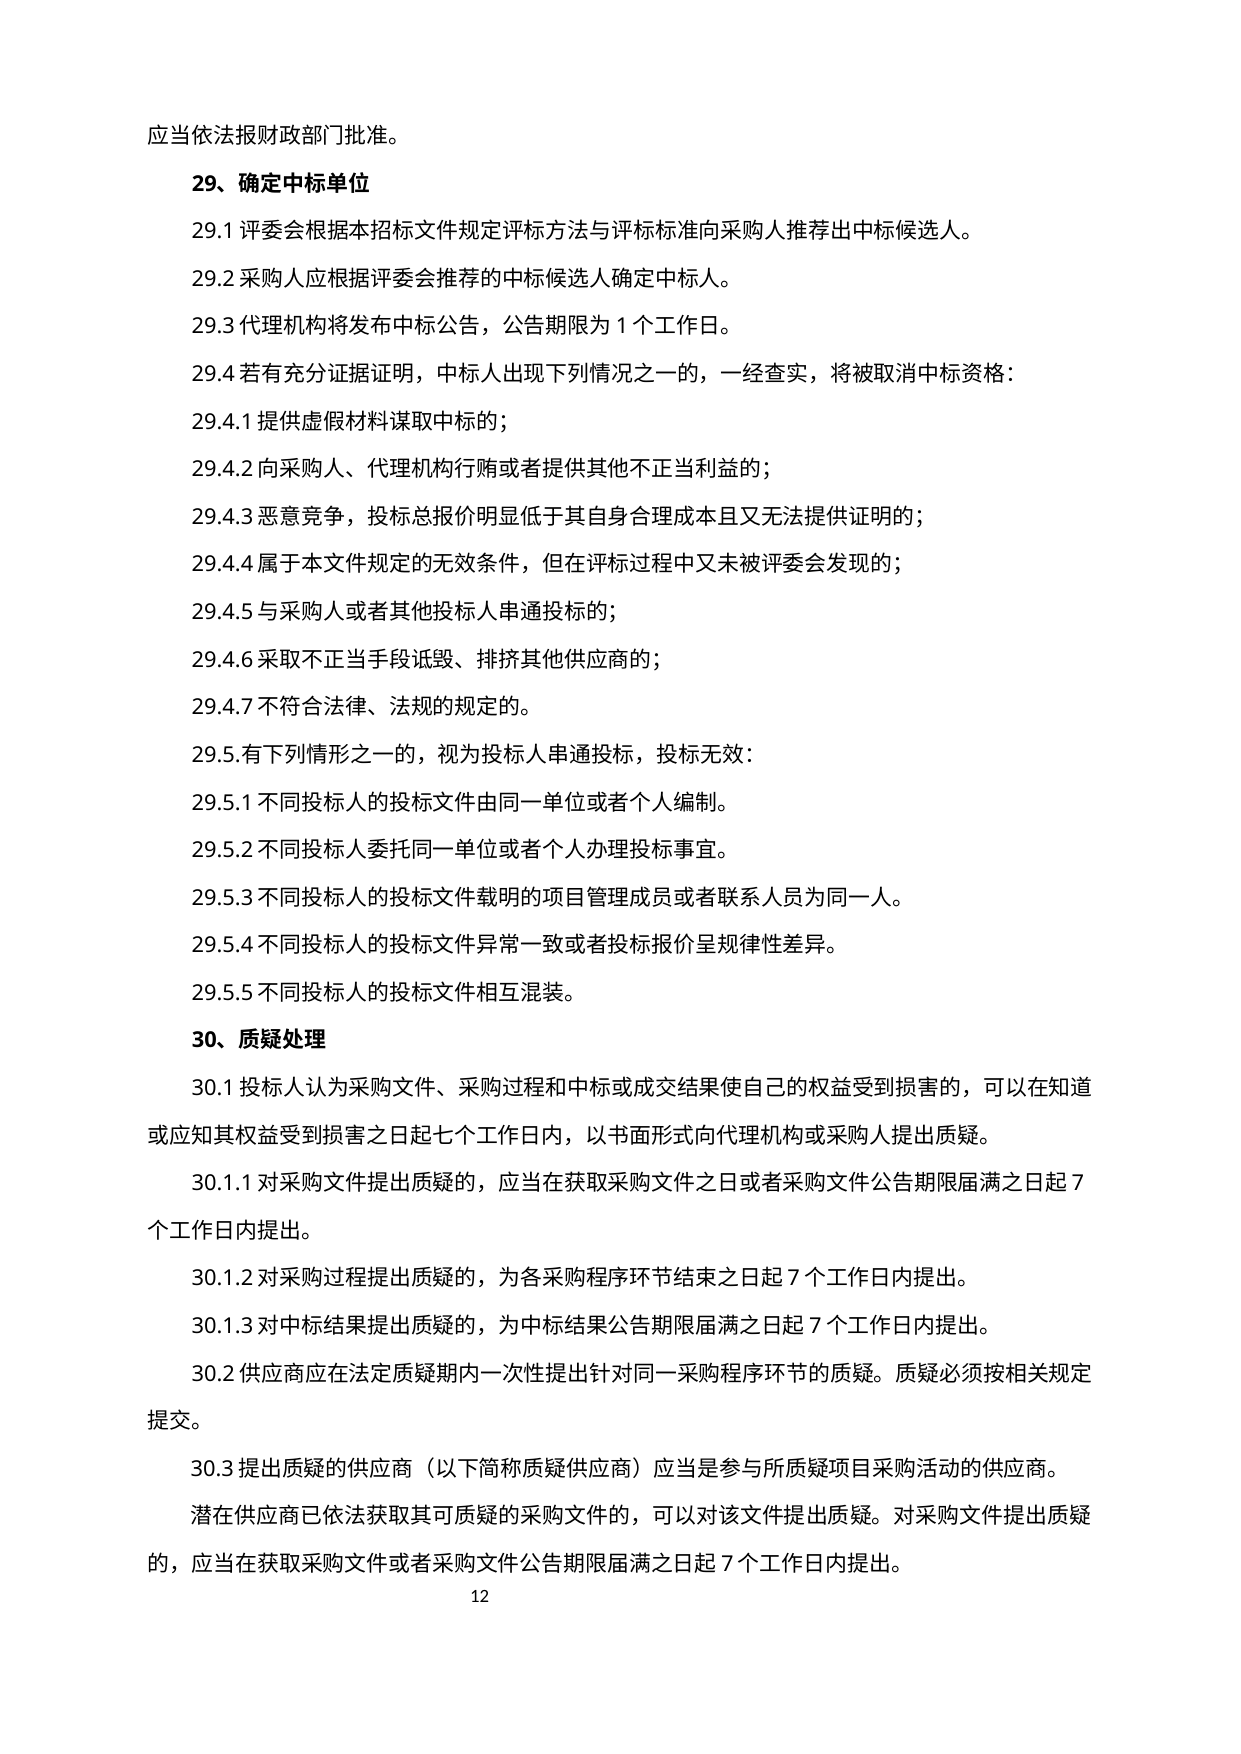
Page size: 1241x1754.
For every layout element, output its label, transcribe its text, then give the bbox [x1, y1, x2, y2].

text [148, 118, 1092, 150]
text 29.4.5与采购人或者其他投标人串通投标的； [148, 594, 1092, 626]
text 29.5.4不同投标人的投标文件异常一致或者投标报价呈规律性差异。 [148, 927, 1092, 959]
text 29.5.有下列情形之一的，视为投标人串通投标，投标无效： [148, 737, 1092, 769]
text 29.4若有充分证据证明，中标人出现下列情况之一的，一经查实，将被取消中标资格： [148, 356, 1092, 388]
text 29.3代理机构将发布中标公告，公告期限为1个工作日。 [148, 308, 1092, 340]
text 潜在供应商已依法获取其可质疑的采购文件的，可以对该文件提出质疑。对采购文件提出质疑的，应当在获取采购文件或者采购文件公告期限届满之日起7个工作日内提出。 [148, 1498, 1092, 1577]
text 29.5.1不同投标人的投标文件由同一单位或者个人编制。 [148, 784, 1092, 816]
text 29.2采购人应根据评委会推荐的中标候选人确定中标人。 [148, 261, 1092, 293]
text 30.1投标人认为采购文件、采购过程和中标或成交结果使自己的权益受到损害的，可以在知道或应知其权益受到损害之日起七个工作日内，以书面形式向代理机构或采购人提出质疑。 [148, 1070, 1092, 1149]
text 29.5.3不同投标人的投标文件载明的项目管理成员或者联系人员为同一人。 [148, 880, 1092, 911]
text 29.4.6采取不正当手段诋毁、排挤其他供应商的； [148, 642, 1092, 673]
text 29.4.3恶意竞争，投标总报价明显低于其自身合理成本且又无法提供证明的； [148, 499, 1092, 531]
text 29.4.4属于本文件规定的无效条件，但在评标过程中又未被评委会发现的； [148, 546, 1092, 578]
text 29.4.7不符合法律、法规的规定的。 [148, 689, 1092, 721]
text 29.4.1提供虚假材料谋取中标的； [148, 404, 1092, 435]
text 29.5.2不同投标人委托同一单位或者个人办理投标事宜。 [148, 832, 1092, 864]
text 30.2供应商应在法定质疑期内一次性提出针对同一采购程序环节的质疑。质疑必须按相关规定提交。 [148, 1356, 1092, 1435]
text 30.3提出质疑的供应商（以下简称质疑供应商）应当是参与所质疑项目采购活动的供应商。 [148, 1451, 1092, 1482]
text 30.1.1对采购文件提出质疑的，应当在获取采购文件之日或者采购文件公告期限届满之日起7个工作日内提出。 30.1.2对采购过程提出质疑的，为各采购程序环节结束之日起7个工作日内提出。 30.1.3对中标结果提出质疑的，为中标结果公告期限届满之日起7个工作日内提出。 [148, 1165, 1092, 1340]
subtitle 30、质疑处理 [148, 1022, 1092, 1054]
text 29.5.5不同投标人的投标文件相互混装。 [148, 975, 1092, 1007]
text 29.4.2向采购人、代理机构行贿或者提供其他不正当利益的； [148, 451, 1092, 483]
text 29.1评委会根据本招标文件规定评标方法与评标标准向采购人推荐出中标候选人。 [148, 213, 1092, 245]
subtitle 29、确定中标单位 [148, 166, 1092, 197]
